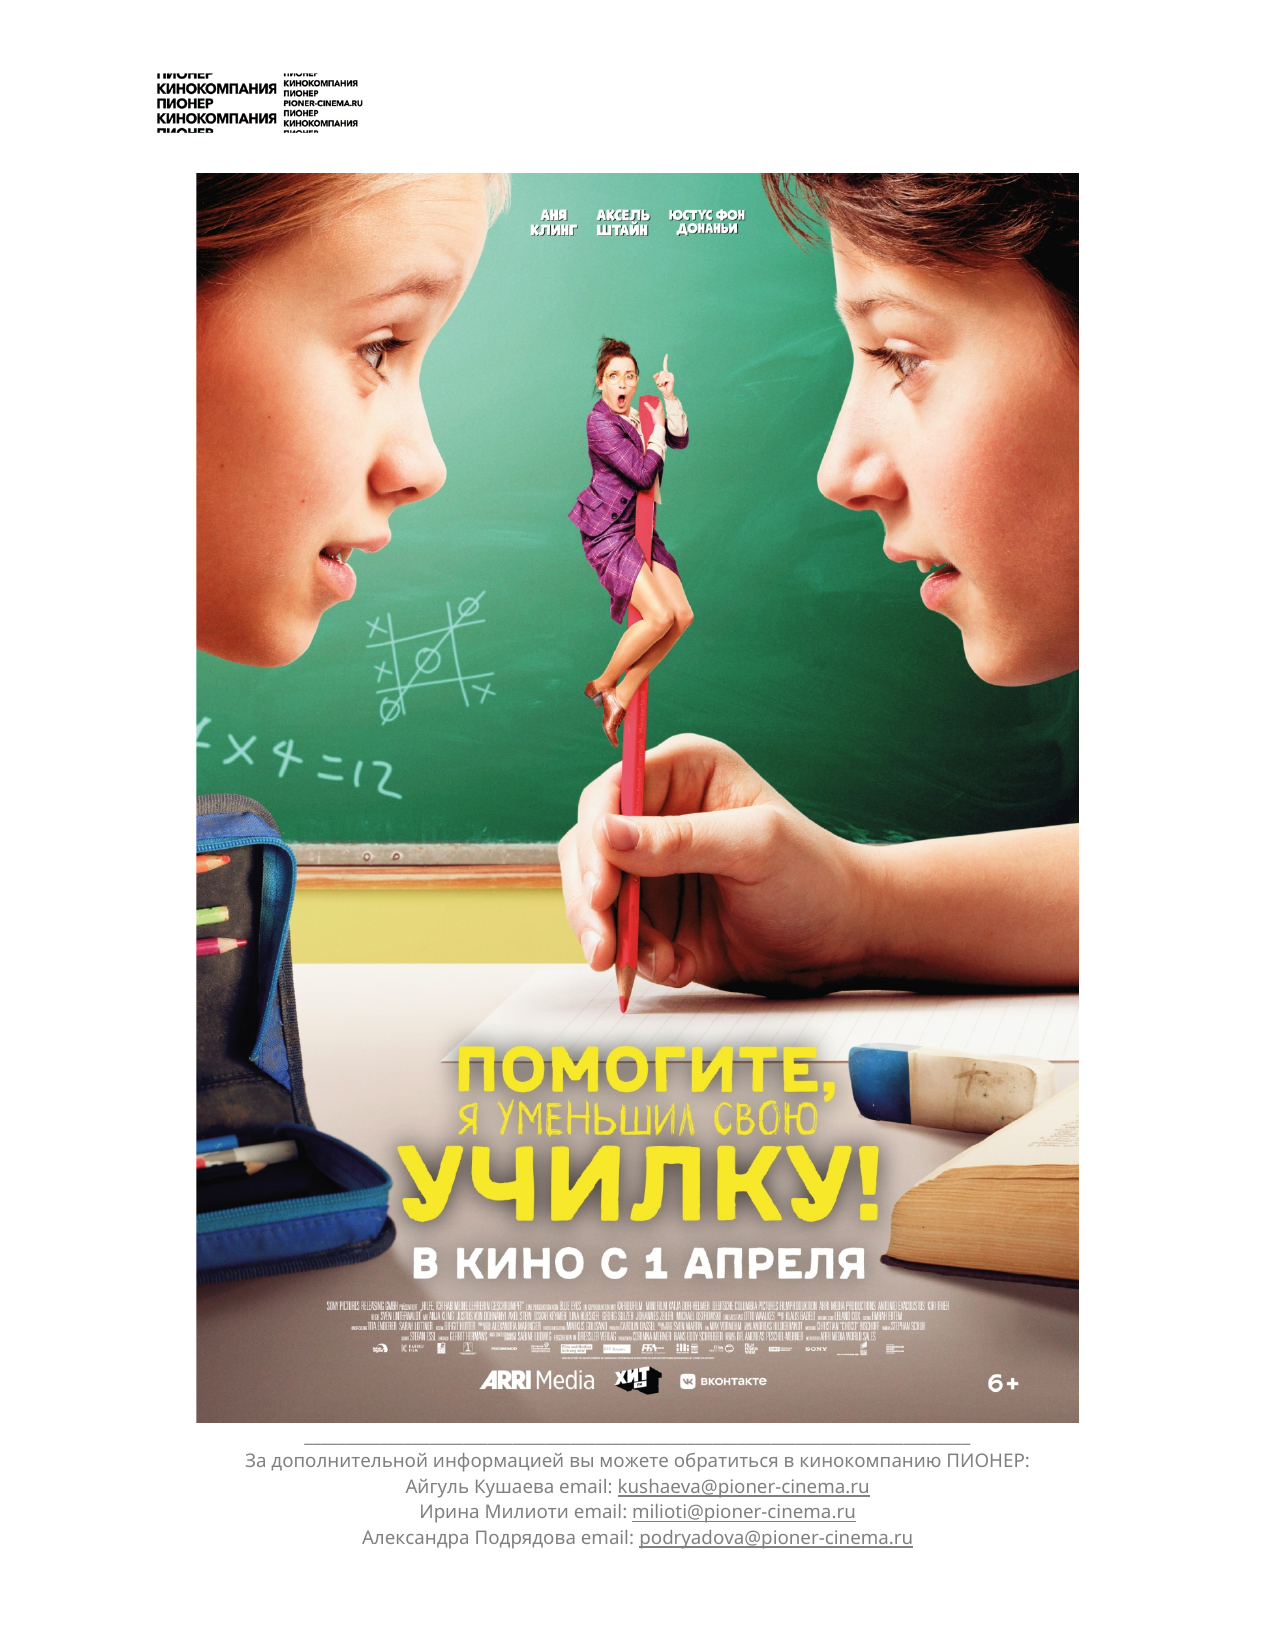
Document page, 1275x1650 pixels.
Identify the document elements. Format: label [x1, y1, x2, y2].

picture [150, 73, 369, 133]
picture [196, 173, 1079, 1423]
